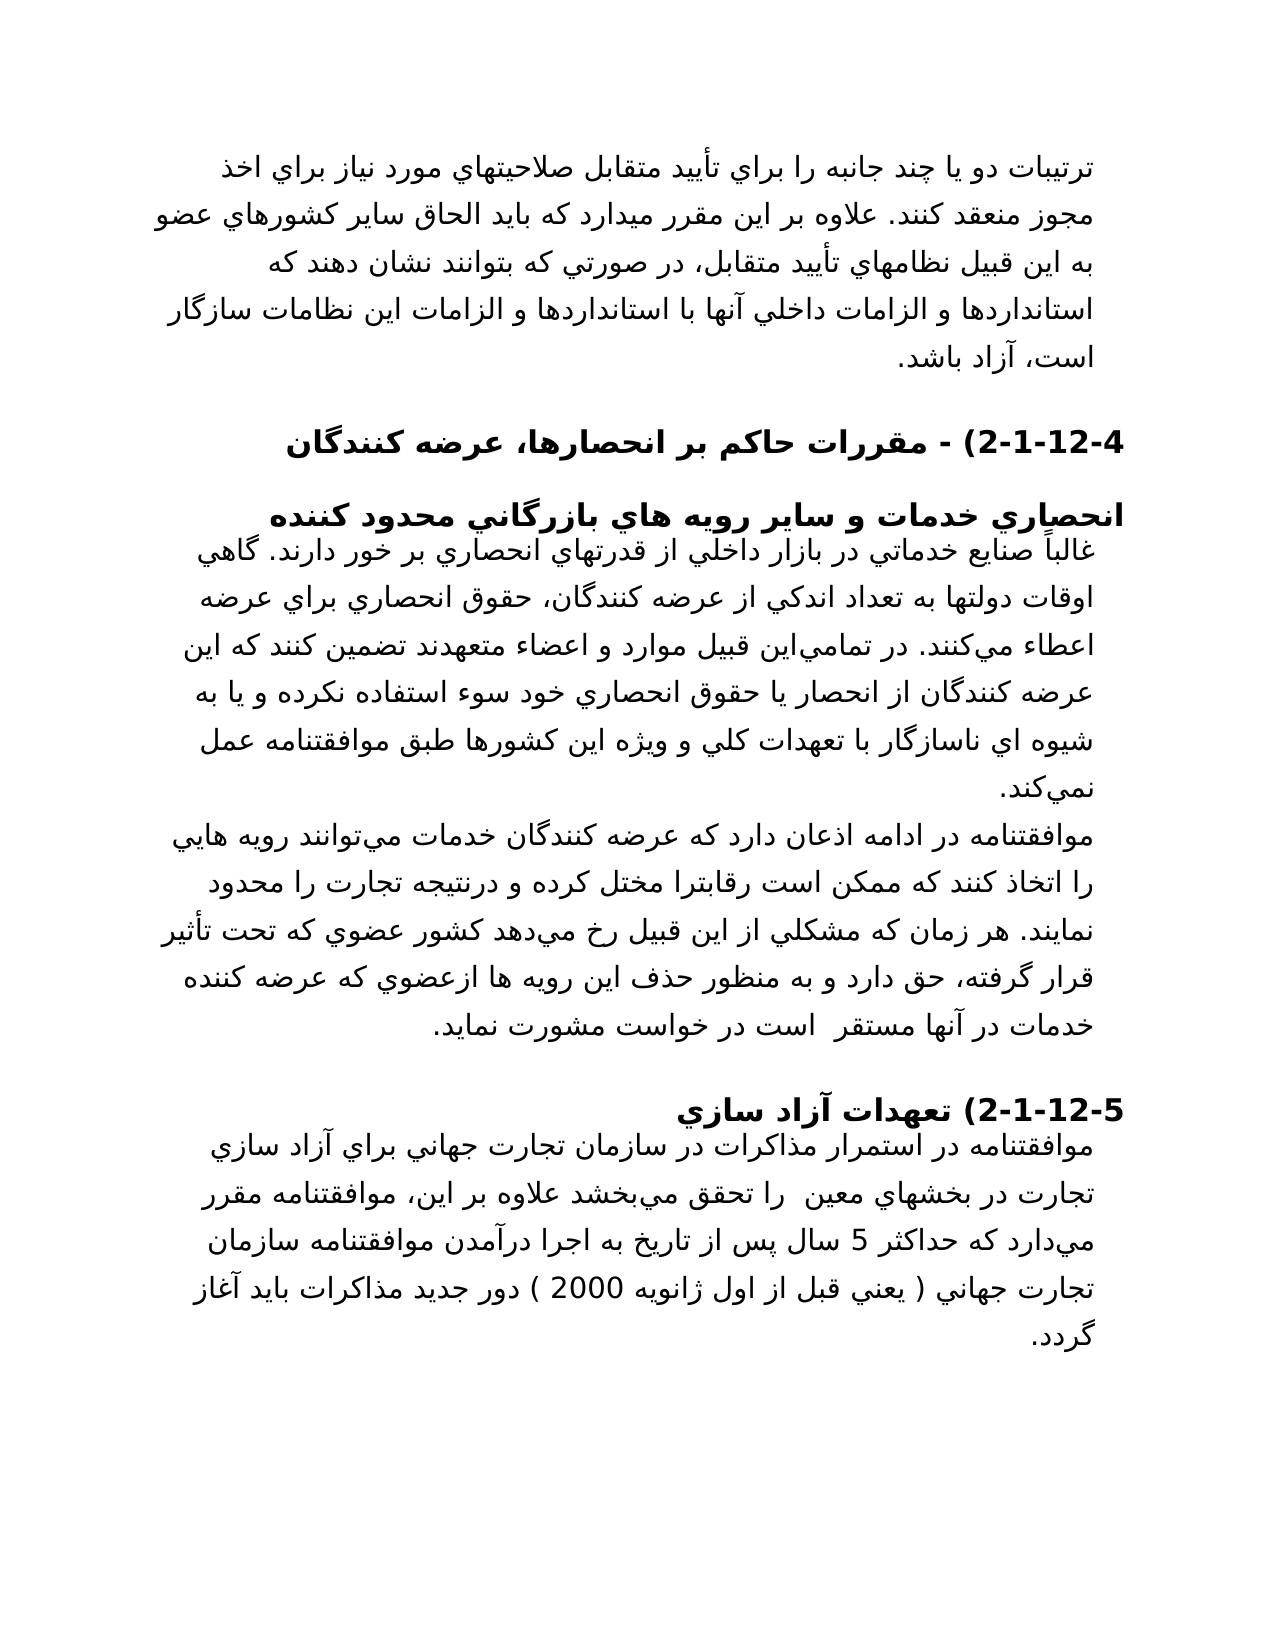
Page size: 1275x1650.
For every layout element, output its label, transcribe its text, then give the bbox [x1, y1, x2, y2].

text موافقتنامه در استمرار مذاكرات در سازمان تجارت جهاني براي آزاد سازي تجارت در بخشهاي معين را تحقق مي‌بخشد علاوه بر اين، موافقتنامه مقرر مي‌دارد كه حداكثر 5 سال پس از تاريخ به اجرا درآمدن موافقتنامه سازمان تجارت جهاني ( يعني قبل از اول ژانويه 2000 ) دور جديد مذاكرات بايد آغاز گردد. [150, 1129, 1095, 1353]
text موافقتنامه در ادامه اذعان دارد كه عرضه كنندگان خدمات مي‌توانند رويه هايي را اتخاذ كنند كه ممكن است رقابترا مختل كرده و درنتيجه تجارت را محدود نمايند. هر زمان كه مشكلي از اين قبيل رخ مي‌دهد كشور عضوي كه تحت تأثير قرار گرفته، حق دارد و به منظور حذف اين رويه ها ازعضوي كه عرضه كننده خدمات در آنها مستقر است در خواست مشورت نمايد. [150, 818, 1095, 1042]
subtitle 2-1-12-5) تعهدات آزاد سازي [150, 1056, 1125, 1129]
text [150, 150, 1095, 374]
subtitle 2-1-12-4) - مقررات حاكم بر انحصارها، عرضه كنندگان انحصاري خدمات و ساير رويه هاي بازرگاني محدود كننده [150, 387, 1125, 533]
text غالباً صنايع خدماتي در بازار داخلي از قدرتهاي انحصاري بر خور دارند. گاهي اوقات دولتها به تعداد اندكي از عرضه كنندگان، حقوق انحصاري براي عرضه اعطاء مي‌كنند. در تمامي‌اين قبيل موارد و اعضاء متعهدند تضمين كنند كه اين عرضه كنندگان از انحصار يا حقوق انحصاري خود سوء استفاده نكرده و يا به شيوه اي ناسازگار با تعهدات كلي و ويژه اين كشورها طبق موافقتنامه عمل نمي‌كند. [150, 533, 1095, 805]
